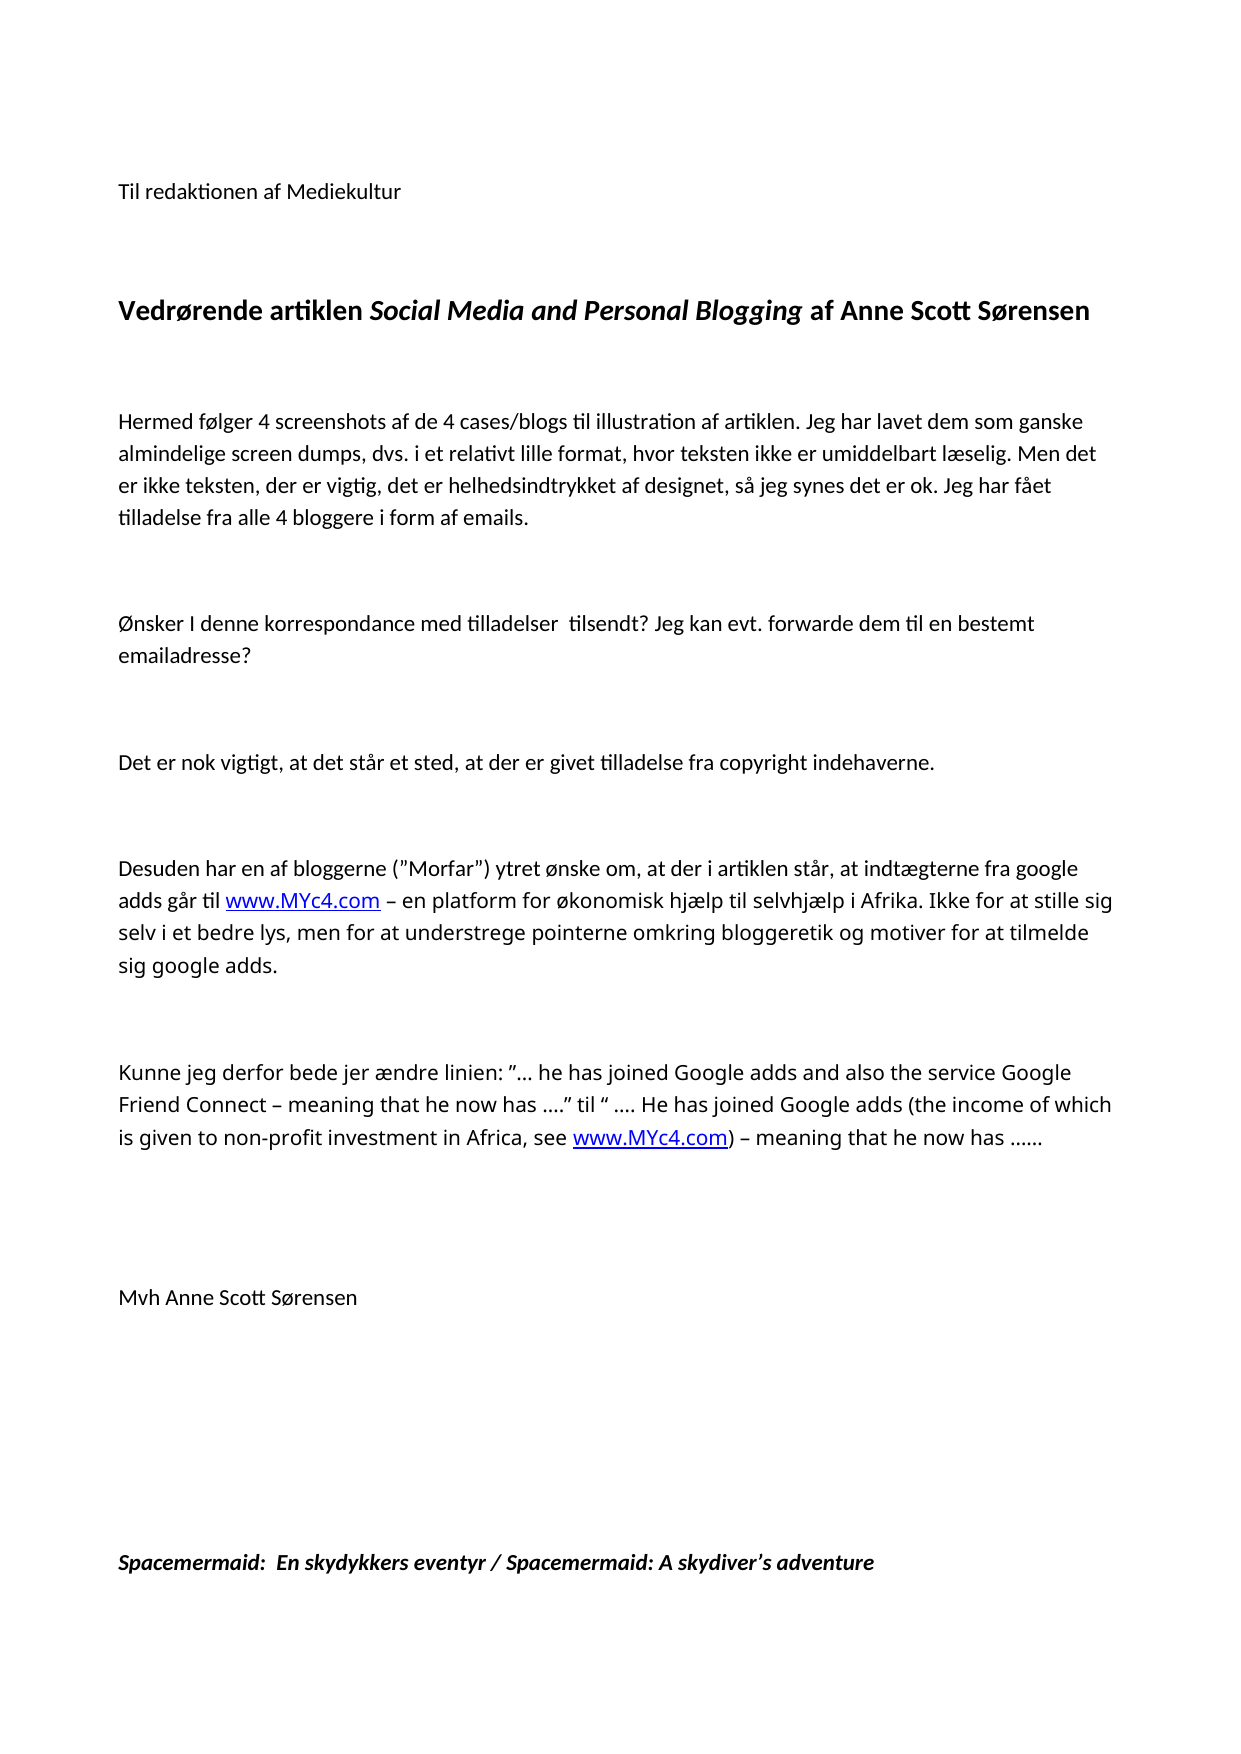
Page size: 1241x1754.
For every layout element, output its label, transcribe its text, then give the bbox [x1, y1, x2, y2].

text Vedrørende artiklen Social Media and Personal Blogging af Anne Scott Sørensen [118, 292, 1122, 328]
text Desuden har en af bloggerne (”Morfar”) ytret ønske om, at der i artiklen står, at indtægterne fra google adds går til www.MYc4.com – en platform for økonomisk hjælp til selvhjælp i Afrika. Ikke for at stille sig selv i et bedre lys, men for at understrege pointerne omkring bloggeretik og motiver for at tilmelde sig google adds. [118, 854, 1122, 979]
text Det er nok vigtigt, at det står et sted, at der er givet tilladelse fra copyright indehaverne. [118, 748, 1122, 776]
text Spacemermaid: En skydykkers eventyr / Spacemermaid: A skydiver’s adventure [118, 1548, 1122, 1576]
text Til redaktionen af Mediekultur [118, 177, 1122, 205]
text Hermed følger 4 screenshots af de 4 cases/blogs til illustration af artiklen. Jeg har lavet dem som ganske almindelige screen dumps, dvs. i et relativt lille format, hvor teksten ikke er umiddelbart læselig. Men det er ikke teksten, der er vigtig, det er helhedsindtrykket af designet, så jeg synes det er ok. Jeg har fået tilladelse fra alle 4 bloggere i form af emails. [118, 407, 1122, 531]
text Mvh Anne Scott Sørensen [118, 1283, 1122, 1311]
text Kunne jeg derfor bede jer ændre linien: ”… he has joined Google adds and also the service Google Friend Connect – meaning that he now has ….” til “ …. He has joined Google adds (the income of which is given to non-profit investment in Africa, see www.MYc4.com) – meaning that he now has …… [118, 1058, 1122, 1152]
text Ønsker I denne korrespondance med tilladelser tilsendt? Jeg kan evt. forwarde dem til en bestemt emailadresse? [118, 609, 1122, 669]
